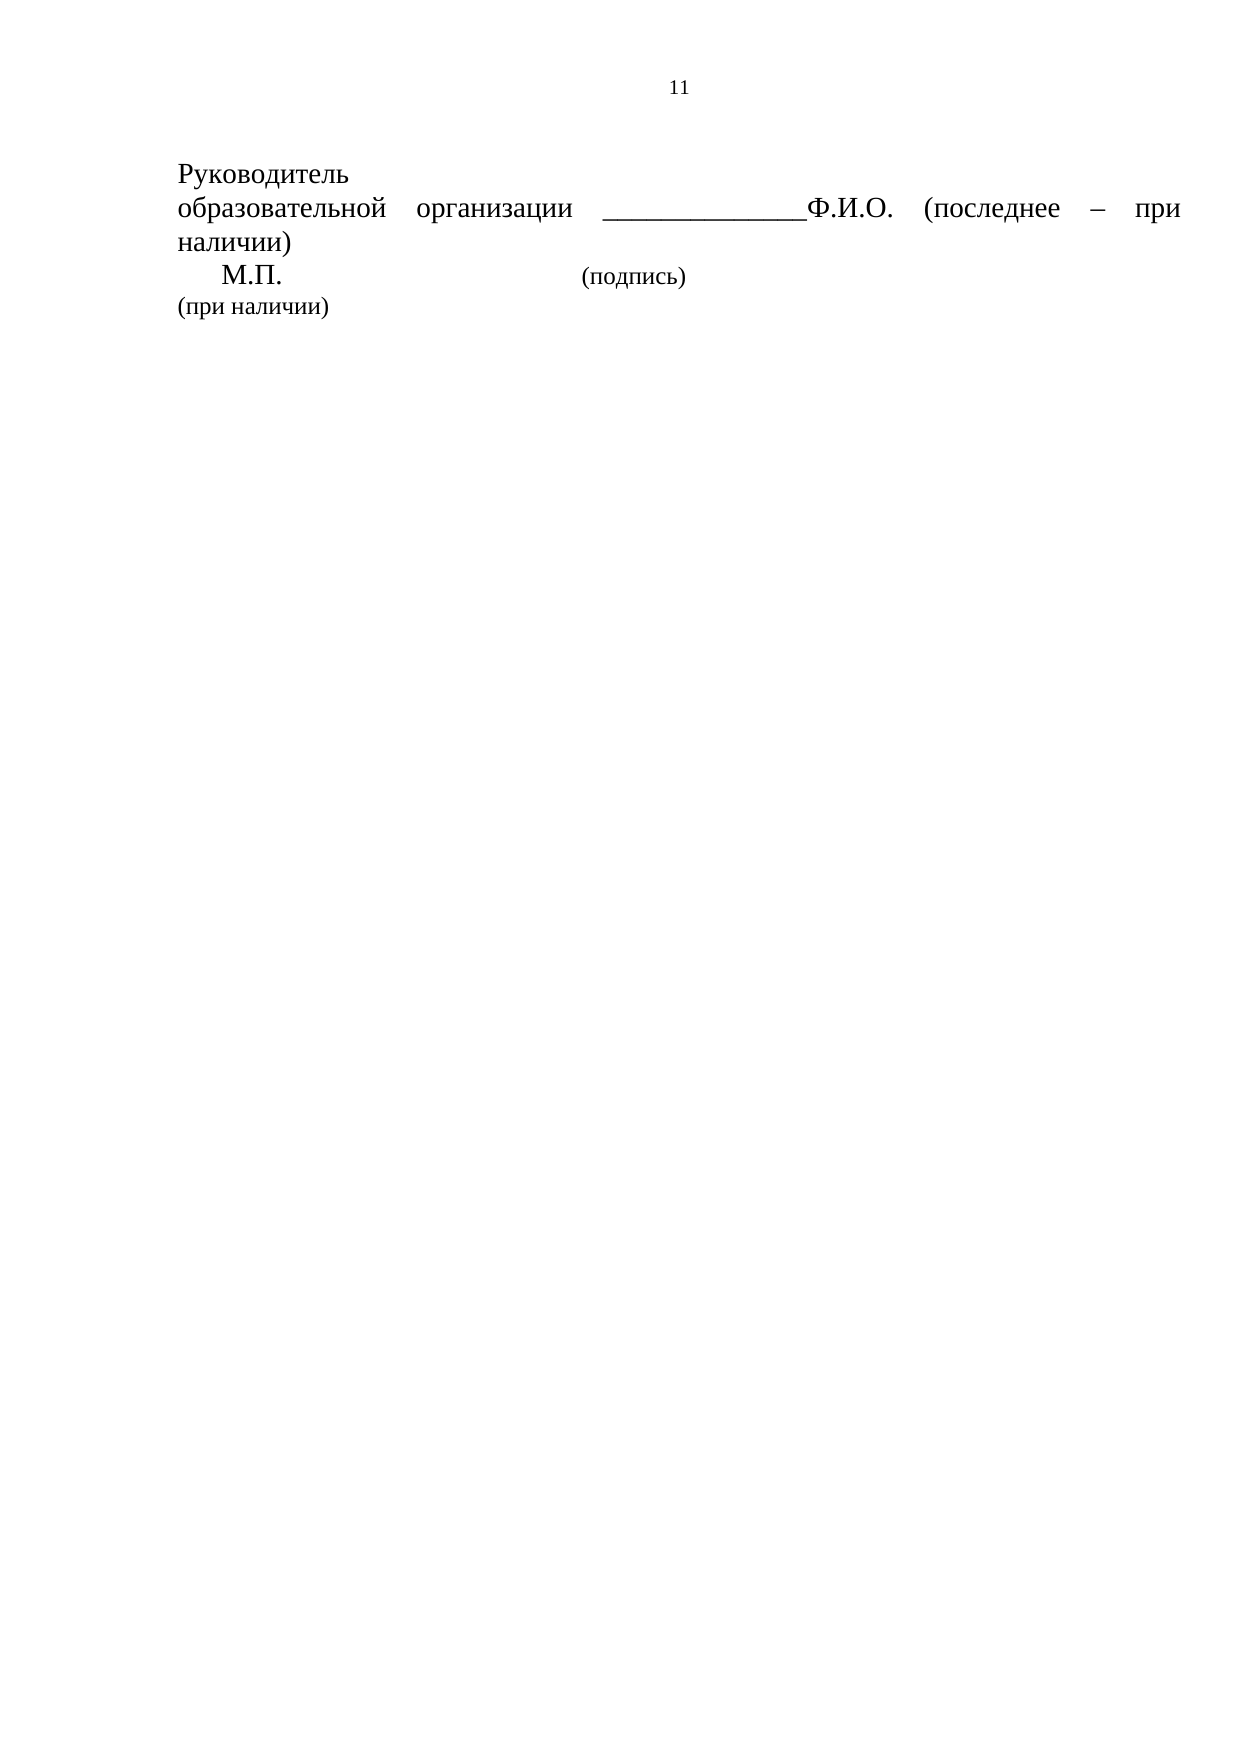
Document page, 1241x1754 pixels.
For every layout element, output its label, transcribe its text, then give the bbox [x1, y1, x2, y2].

text (при наличии) [177, 291, 1181, 319]
text образовательной организации ______________Ф.И.О. (последнее – при наличии) [177, 190, 1181, 257]
text Руководитель [177, 157, 1181, 190]
text М.П. (подпись) [177, 257, 1181, 291]
